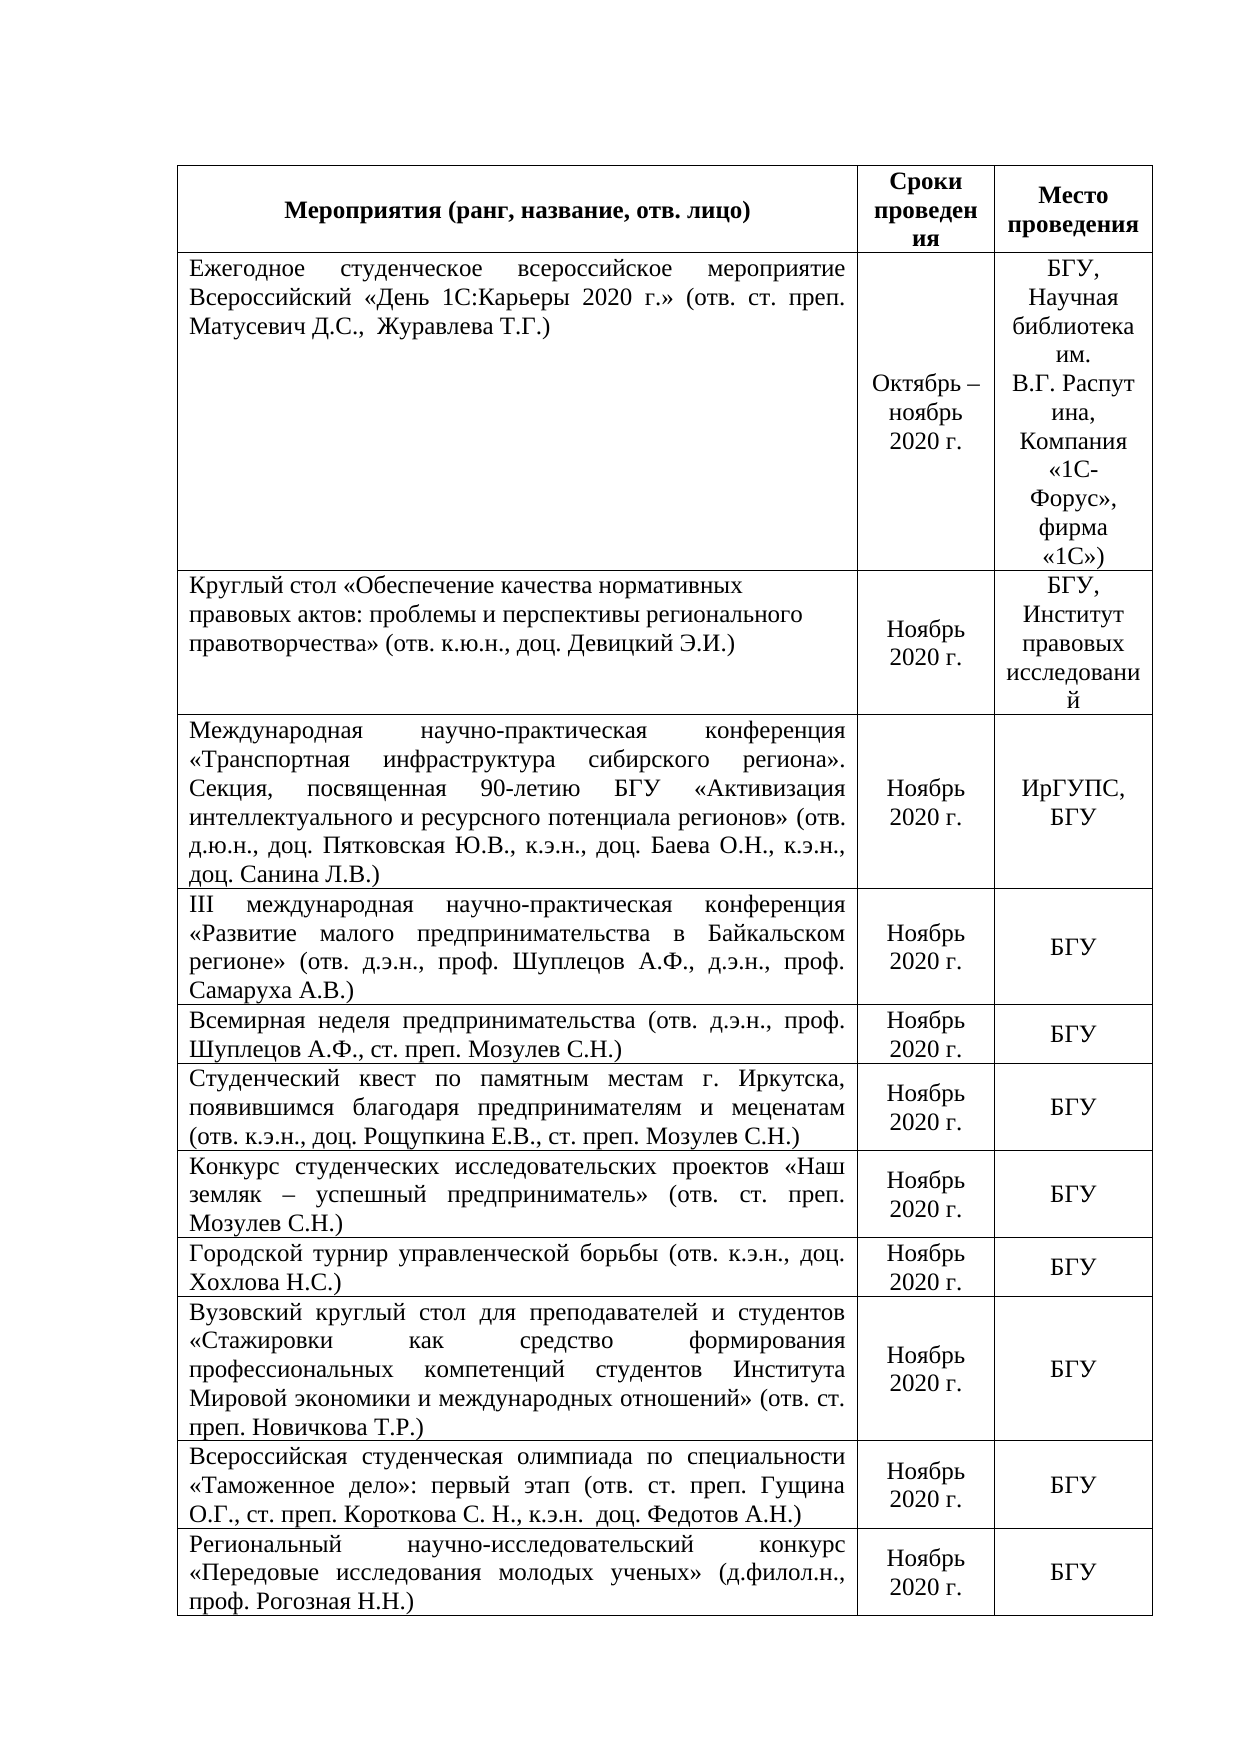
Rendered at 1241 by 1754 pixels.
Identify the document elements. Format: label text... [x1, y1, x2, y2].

table_cell Ноябрь 2020 г. [858, 1297, 994, 1440]
table_cell Всероссийская студенческая олимпиада по специальности «Таможенное дело»: первый этап (отв. ст. преп. Гущина О.Г., ст. преп. Короткова С. Н., к.э.н. доц. Федотов А.Н.) [178, 1441, 857, 1528]
table_cell Конкурс студенческих исследовательских проектов «Наш земляк – успешный предприниматель» (отв. ст. преп. Мозулев С.Н.) [178, 1151, 857, 1237]
table_cell БГУ [995, 1005, 1152, 1062]
table_cell БГУ [995, 1297, 1152, 1440]
table_cell Ежегодное студенческое всероссийское мероприятие Всероссийский «День 1С:Карьеры 2020 г.» (отв. ст. преп. Матусевич Д.С., Журавлева Т.Г.) [178, 253, 857, 569]
table_cell БГУ [995, 1238, 1152, 1296]
table_cell БГУ [995, 1151, 1152, 1237]
table_header Мероприятия (ранг, название, отв. лицо) [178, 166, 857, 252]
table_cell Ноябрь 2020 г. [858, 1441, 994, 1528]
table_cell БГУ, Научная библиотека им. В.Г. Распутина, Компания «1С-Форус», фирма «1С») [995, 253, 1152, 569]
table_cell Ноябрь 2020 г. [858, 715, 994, 888]
table_cell Ноябрь 2020 г. [858, 571, 994, 714]
table_cell БГУ [995, 1529, 1152, 1615]
table_cell Международная научно-практическая конференция «Транспортная инфраструктура сибирского региона». Секция, посвященная 90-летию БГУ «Активизация интеллектуального и ресурсного потенциала регионов» (отв. д.ю.н., доц. Пятковская Ю.В., к.э.н., доц. Баева О.Н., к.э.н., доц. Санина Л.В.) [178, 715, 857, 888]
table_cell Круглый стол «Обеспечение качества нормативных правовых актов: проблемы и перспективы регионального правотворчества» (отв. к.ю.н., доц. Девицкий Э.И.) [178, 571, 857, 714]
table_cell Ноябрь 2020 г. [858, 1064, 994, 1150]
table_header Сроки проведения [858, 166, 994, 252]
table_cell Студенческий квест по памятным местам г. Иркутска, появившимся благодаря предпринимателям и меценатам (отв. к.э.н., доц. Рощупкина Е.В., ст. преп. Мозулев С.Н.) [178, 1064, 857, 1150]
table_header Место проведения [995, 166, 1152, 252]
table_cell Октябрь –ноябрь 2020 г. [858, 253, 994, 569]
table_cell Ноябрь 2020 г. [858, 1238, 994, 1296]
table_cell Ноябрь 2020 г. [858, 889, 994, 1004]
table_cell БГУ, Институт правовых исследований [995, 571, 1152, 714]
table_cell Городской турнир управленческой борьбы (отв. к.э.н., доц. Хохлова Н.С.) [178, 1238, 857, 1296]
table_cell БГУ [995, 1064, 1152, 1150]
table_cell ИрГУПС, БГУ [995, 715, 1152, 888]
table_cell Ноябрь 2020 г. [858, 1151, 994, 1237]
table_cell БГУ [995, 1441, 1152, 1528]
table_cell Ноябрь 2020 г. [858, 1529, 994, 1615]
table_cell III международная научно-практическая конференция «Развитие малого предпринимательства в Байкальском регионе» (отв. д.э.н., проф. Шуплецов А.Ф., д.э.н., проф. Самаруха А.В.) [178, 889, 857, 1004]
table_cell Всемирная неделя предпринимательства (отв. д.э.н., проф. Шуплецов А.Ф., ст. преп. Мозулев С.Н.) [178, 1005, 857, 1062]
table_cell Вузовский круглый стол для преподавателей и студентов «Стажировки как средство формирования профессиональных компетенций студентов Института Мировой экономики и международных отношений» (отв. ст. преп. Новичкова Т.Р.) [178, 1297, 857, 1440]
table_cell Региональный научно-исследовательский конкурс «Передовые исследования молодых ученых» (д.филол.н., проф. Рогозная Н.Н.) [178, 1529, 857, 1615]
table_cell Ноябрь 2020 г. [858, 1005, 994, 1062]
table_cell БГУ [995, 889, 1152, 1004]
